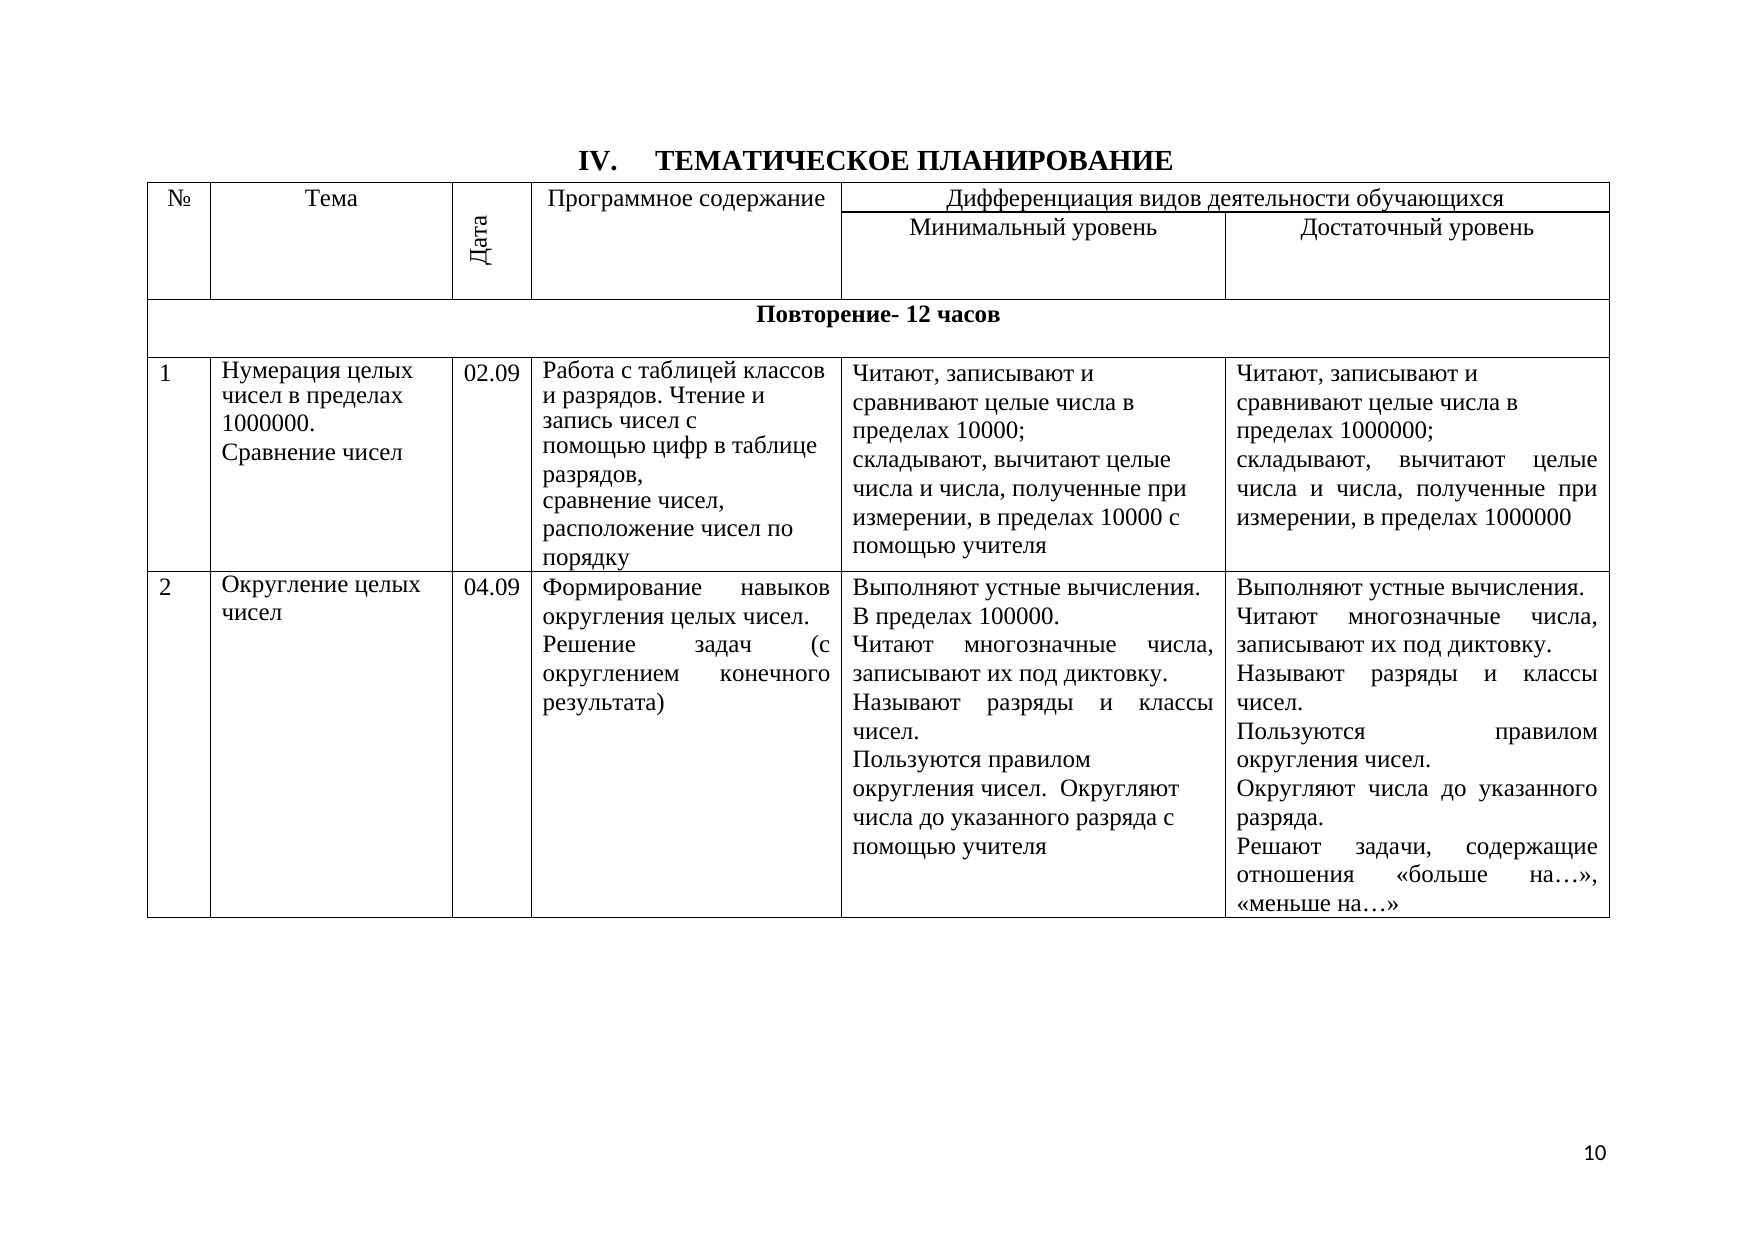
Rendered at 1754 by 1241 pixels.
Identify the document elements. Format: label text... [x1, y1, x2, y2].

table_cell Читают, записывают и сравнивают целые числа в пределах 1000000; складывают, вычитают целые числа и числа, полученные при измерении, в пределах 1000000 [1226, 358, 1609, 571]
table_cell Минимальный уровень [842, 213, 1225, 298]
table_cell 02.09 [453, 358, 531, 571]
table_cell Нумерация целых чисел в пределах 1000000. Сравнение чисел [211, 358, 452, 571]
table_header Дифференциация видов деятельности обучающихся [842, 183, 1609, 211]
table_cell Повторение- 12 часов [148, 300, 1609, 357]
table_cell Выполняют устные вычисления. В пределах 100000. Читают многозначные числа, записывают их под диктовку. Называют разряды и классы чисел. Пользуются правилом округления чисел. Округляют числа до указанного разряда с помощью учителя [842, 572, 1225, 917]
table_cell 2 [148, 572, 210, 917]
table_cell 1 [148, 358, 210, 571]
table_header № [148, 183, 210, 298]
table_cell Округление целых чисел [211, 572, 452, 917]
table_cell Достаточный уровень [1226, 213, 1609, 298]
table_cell Формирование навыков округления целых чисел. Решение задач (с округлением конечного результата) [532, 572, 841, 917]
table_cell Читают, записывают и сравнивают целые числа в пределах 10000; складывают, вычитают целые числа и числа, полученные при измерении, в пределах 10000 с помощью учителя [842, 358, 1225, 571]
table_header Программное содержание [532, 183, 841, 298]
subtitle ТЕМАТИЧЕСКОЕ ПЛАНИРОВАНИЕ [185, 143, 1606, 177]
table_cell Работа с таблицей классов и разрядов. Чтение и запись чисел с помощью цифр в таблице разрядов, сравнение чисел, расположение чисел по порядку [532, 358, 841, 571]
table_cell Выполняют устные вычисления. Читают многозначные числа, записывают их под диктовку. Называют разряды и классы чисел. Пользуются правилом округления чисел. Округляют числа до указанного разряда. Решают задачи, содержащие отношения «больше на…», «меньше на…» [1226, 572, 1609, 917]
table_cell 04.09 [453, 572, 531, 917]
table_header Дата [453, 183, 531, 298]
table_header Тема [211, 183, 452, 298]
